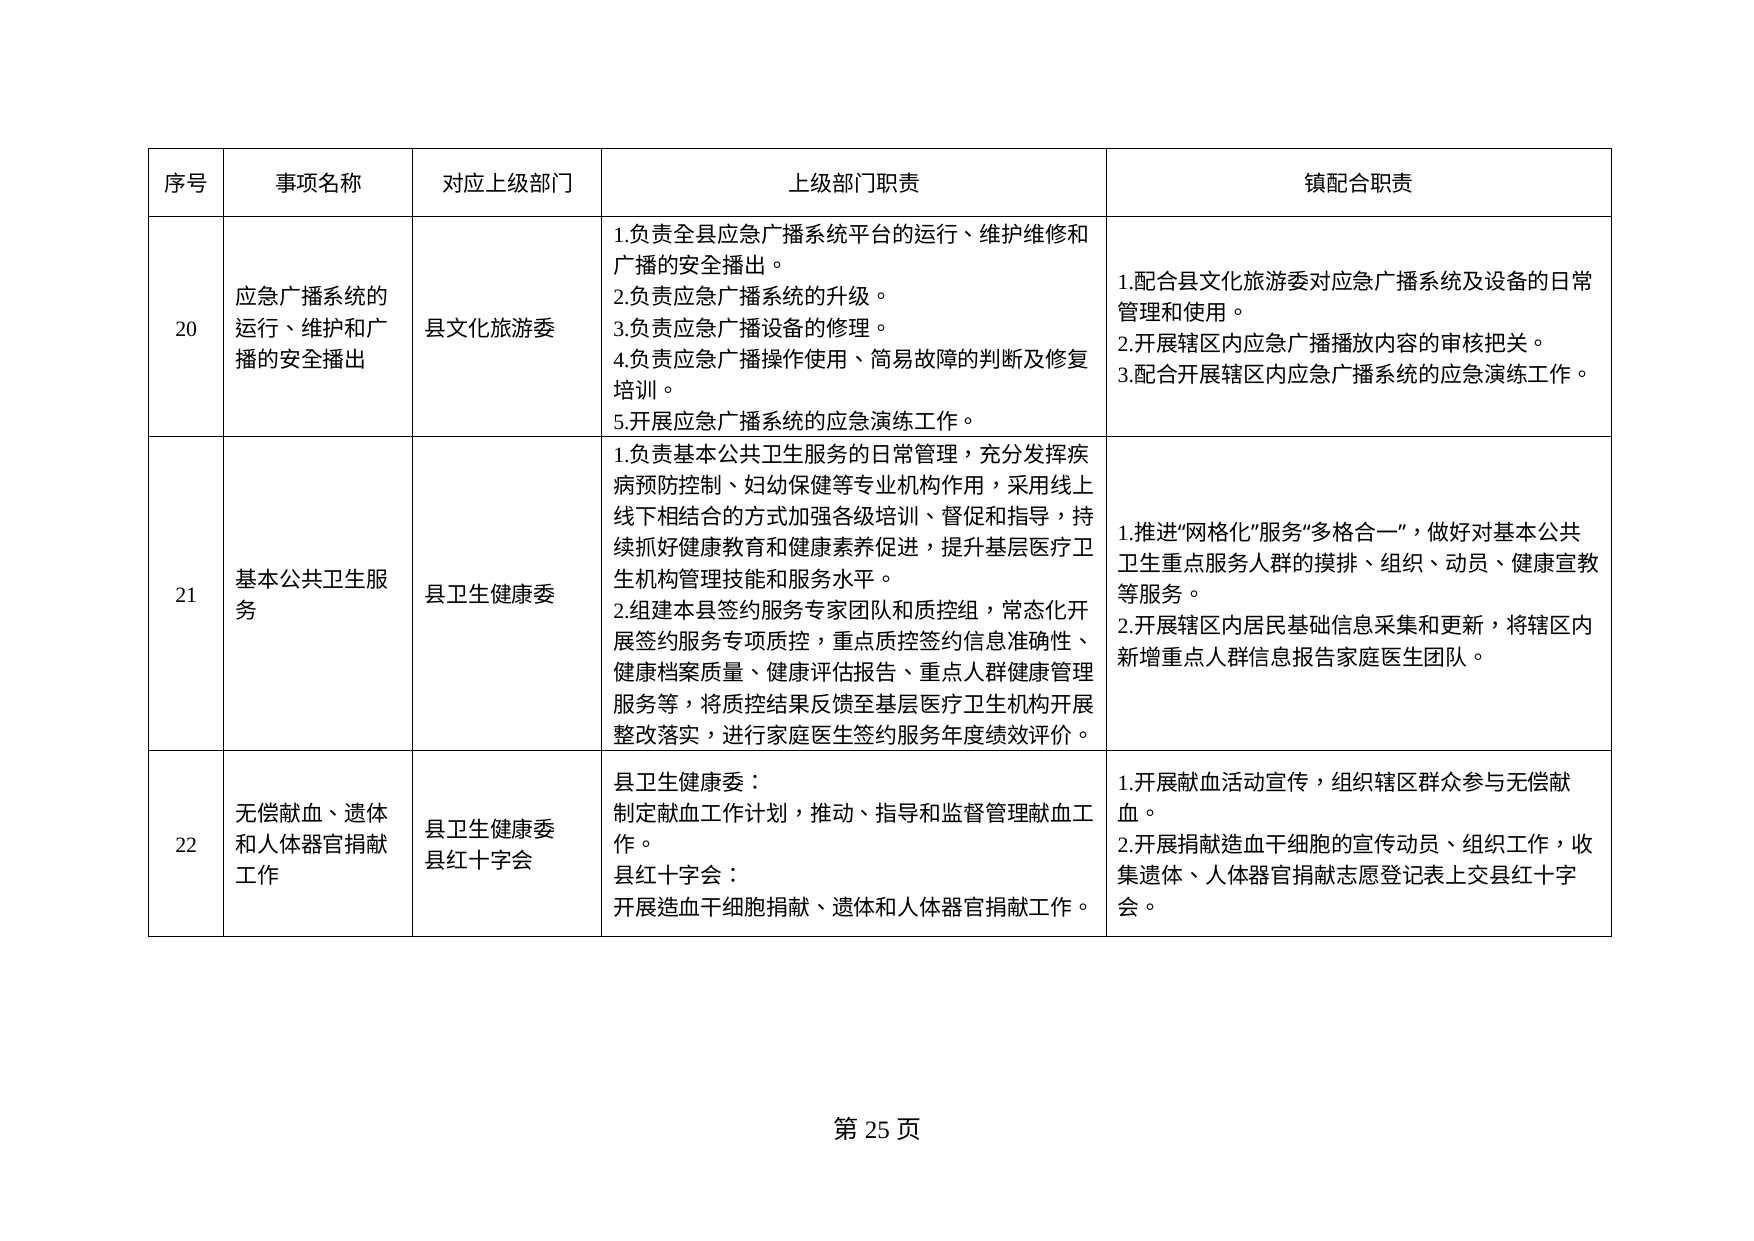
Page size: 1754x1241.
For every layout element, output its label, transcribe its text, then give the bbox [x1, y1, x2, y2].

table_cell 基本公共卫生服务 [224, 437, 412, 749]
table_cell 无偿献血、遗体和人体器官捐献工作 [224, 751, 412, 936]
table_cell 1.负责全县应急广播系统平台的运行、维护维修和广播的安全播出。 2.负责应急广播系统的升级。 3.负责应急广播设备的修理。 4.负责应急广播操作使用、简易故障的判断及修复培训。 5.开展应急广播系统的应急演练工作。 [602, 217, 1106, 436]
table_cell 1.开展献血活动宣传，组织辖区群众参与无偿献血。 2.开展捐献造血干细胞的宣传动员、组织工作，收集遗体、人体器官捐献志愿登记表上交县红十字会。 [1107, 751, 1611, 936]
table_header 事项名称 [224, 149, 412, 216]
table_cell 1.负责基本公共卫生服务的日常管理，充分发挥疾病预防控制、妇幼保健等专业机构作用，采用线上线下相结合的方式加强各级培训、督促和指导，持续抓好健康教育和健康素养促进，提升基层医疗卫生机构管理技能和服务水平。 2.组建本县签约服务专家团队和质控组，常态化开展签约服务专项质控，重点质控签约信息准确性、健康档案质量、健康评估报告、重点人群健康管理服务等，将质控结果反馈至基层医疗卫生机构开展整改落实，进行家庭医生签约服务年度绩效评价。 [602, 437, 1106, 749]
table_cell 1.配合县文化旅游委对应急广播系统及设备的日常管理和使用。 2.开展辖区内应急广播播放内容的审核把关。 3.配合开展辖区内应急广播系统的应急演练工作。 [1107, 217, 1611, 436]
table_cell 1.推进“网格化”服务“多格合一”，做好对基本公共卫生重点服务人群的摸排、组织、动员、健康宣教等服务。 2.开展辖区内居民基础信息采集和更新，将辖区内新增重点人群信息报告家庭医生团队。 [1107, 437, 1611, 749]
table_cell 县文化旅游委 [413, 217, 601, 436]
table_cell 县卫生健康委 [413, 437, 601, 749]
table_cell 县卫生健康委 县红十字会 [413, 751, 601, 936]
table_header 上级部门职责 [602, 149, 1106, 216]
table_cell 应急广播系统的运行、维护和广播的安全播出 [224, 217, 412, 436]
table_cell 20 [149, 217, 223, 436]
table_cell 21 [149, 437, 223, 749]
table_cell 22 [149, 751, 223, 936]
table_header 序号 [149, 149, 223, 216]
table_header 对应上级部门 [413, 149, 601, 216]
table_header 镇配合职责 [1107, 149, 1611, 216]
table_cell 县卫生健康委： 制定献血工作计划，推动、指导和监督管理献血工作。 县红十字会： 开展造血干细胞捐献、遗体和人体器官捐献工作。 [602, 751, 1106, 936]
